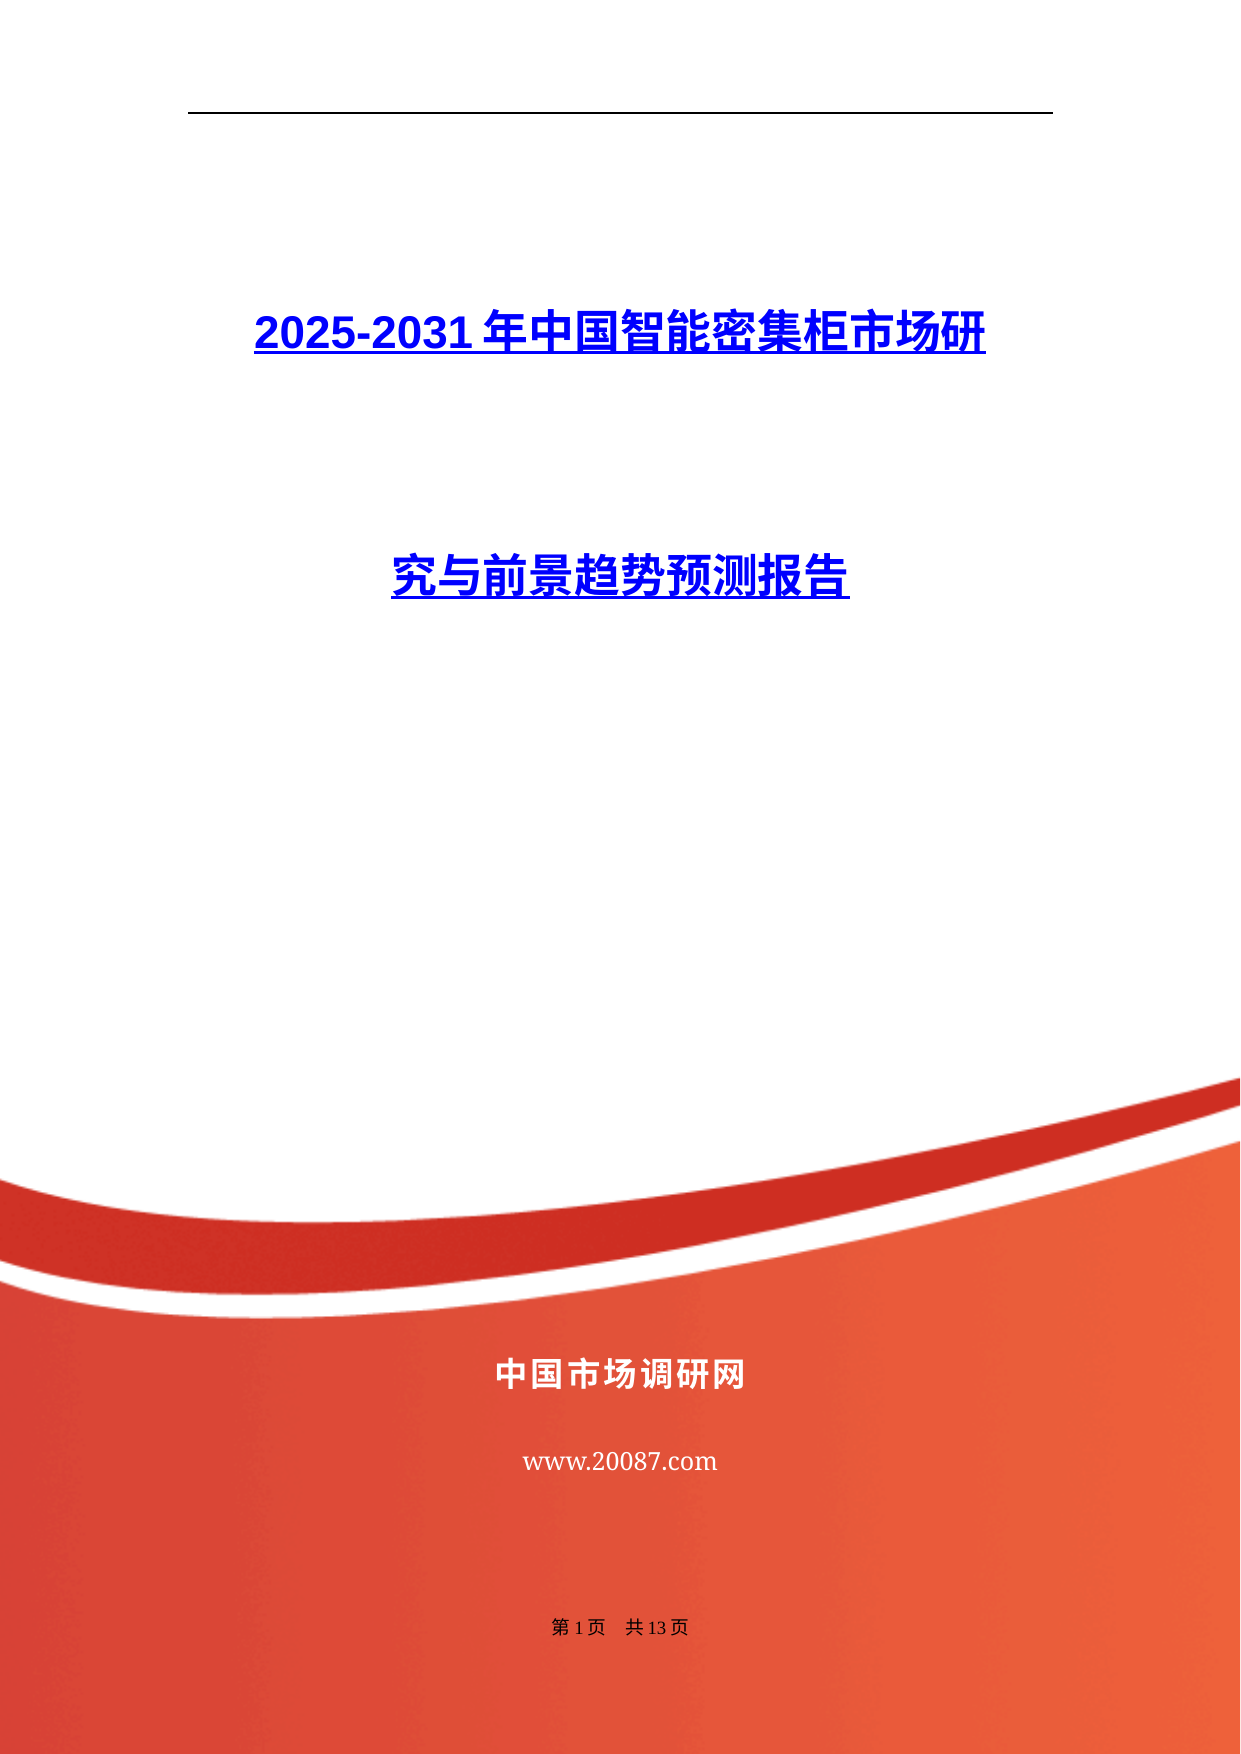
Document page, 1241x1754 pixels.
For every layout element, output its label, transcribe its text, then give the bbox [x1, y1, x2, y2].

subtitle 中国市场调研网 [187, 1339, 1053, 1404]
picture [0, 1006, 1241, 1754]
text www.20087.com [187, 1428, 1053, 1493]
table_header 2025-2031年中国智能密集柜市场研究与前景趋势预测报告 [188, 207, 1053, 773]
